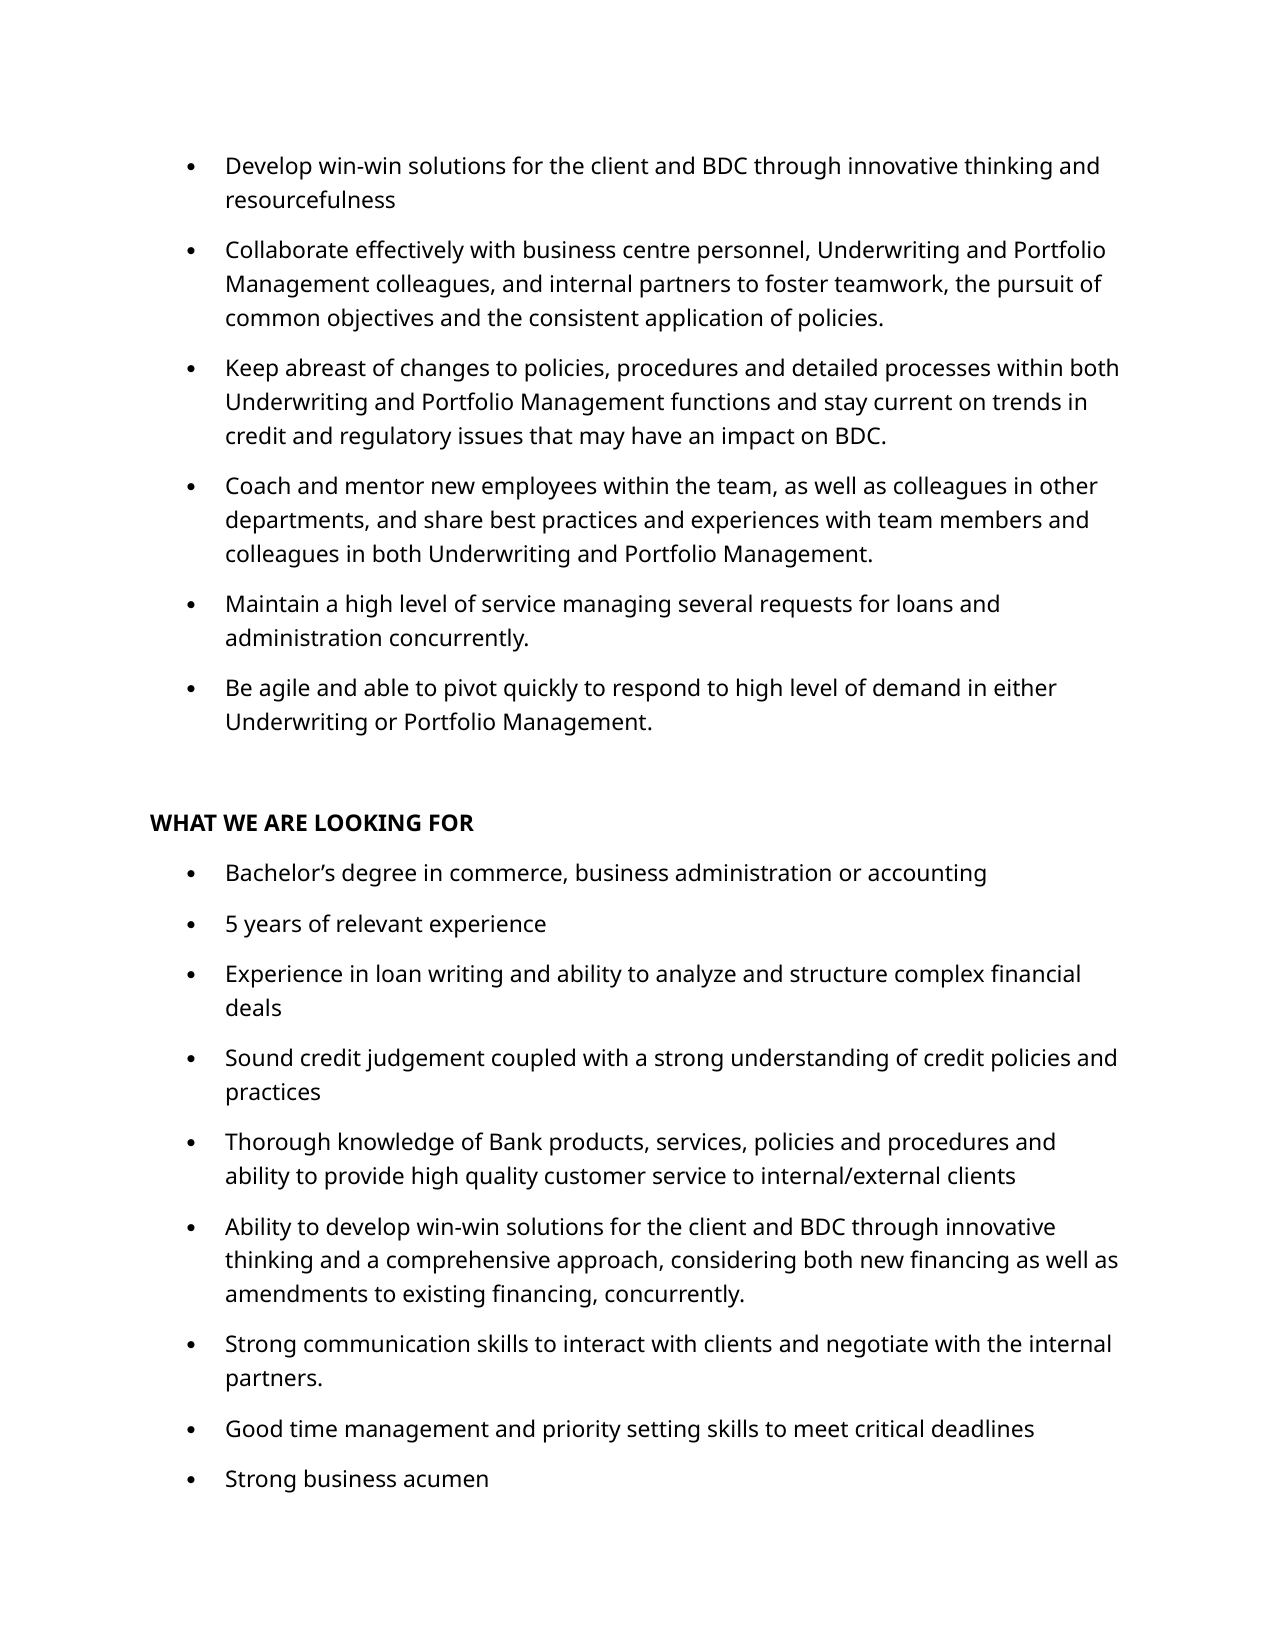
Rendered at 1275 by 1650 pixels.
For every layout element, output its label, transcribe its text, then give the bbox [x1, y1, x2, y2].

list Develop win-win solutions for the client and BDC through innovative thinking and resourcefulness [187, 150, 1125, 215]
list Sound credit judgement coupled with a strong understanding of credit policies and practices [187, 1042, 1125, 1107]
list Ability to develop win-win solutions for the client and BDC through innovative thinking and a comprehensive approach, considering both new financing as well as amendments to existing financing, concurrently. [187, 1210, 1125, 1309]
list Experience in loan writing and ability to analyze and structure complex financial deals [187, 958, 1125, 1023]
list Maintain a high level of service managing several requests for loans and administration concurrently. [187, 588, 1125, 653]
text WHAT WE ARE LOOKING FOR [150, 807, 1125, 838]
list Thorough knowledge of Bank products, services, policies and procedures and ability to provide high quality customer service to internal/external clients [187, 1126, 1125, 1191]
list 5 years of relevant experience [187, 907, 1125, 939]
list Collaborate effectively with business centre personnel, Underwriting and Portfolio Management colleagues, and internal partners to foster teamwork, the pursuit of common objectives and the consistent application of policies. [187, 234, 1125, 333]
list Coach and mentor new employees within the team, as well as colleagues in other departments, and share best practices and experiences with team members and colleagues in both Underwriting and Portfolio Management. [187, 470, 1125, 569]
list Be agile and able to pivot quickly to respond to high level of demand in either Underwriting or Portfolio Management. [187, 672, 1125, 737]
list Bachelor’s degree in commerce, business administration or accounting [187, 857, 1125, 888]
list Strong business acumen [187, 1463, 1125, 1494]
list Keep abreast of changes to policies, procedures and detailed processes within both Underwriting and Portfolio Management functions and stay current on trends in credit and regulatory issues that may have an impact on BDC. [187, 352, 1125, 451]
list Good time management and priority setting skills to meet critical deadlines [187, 1412, 1125, 1444]
list Strong communication skills to interact with clients and negotiate with the internal partners. [187, 1328, 1125, 1393]
